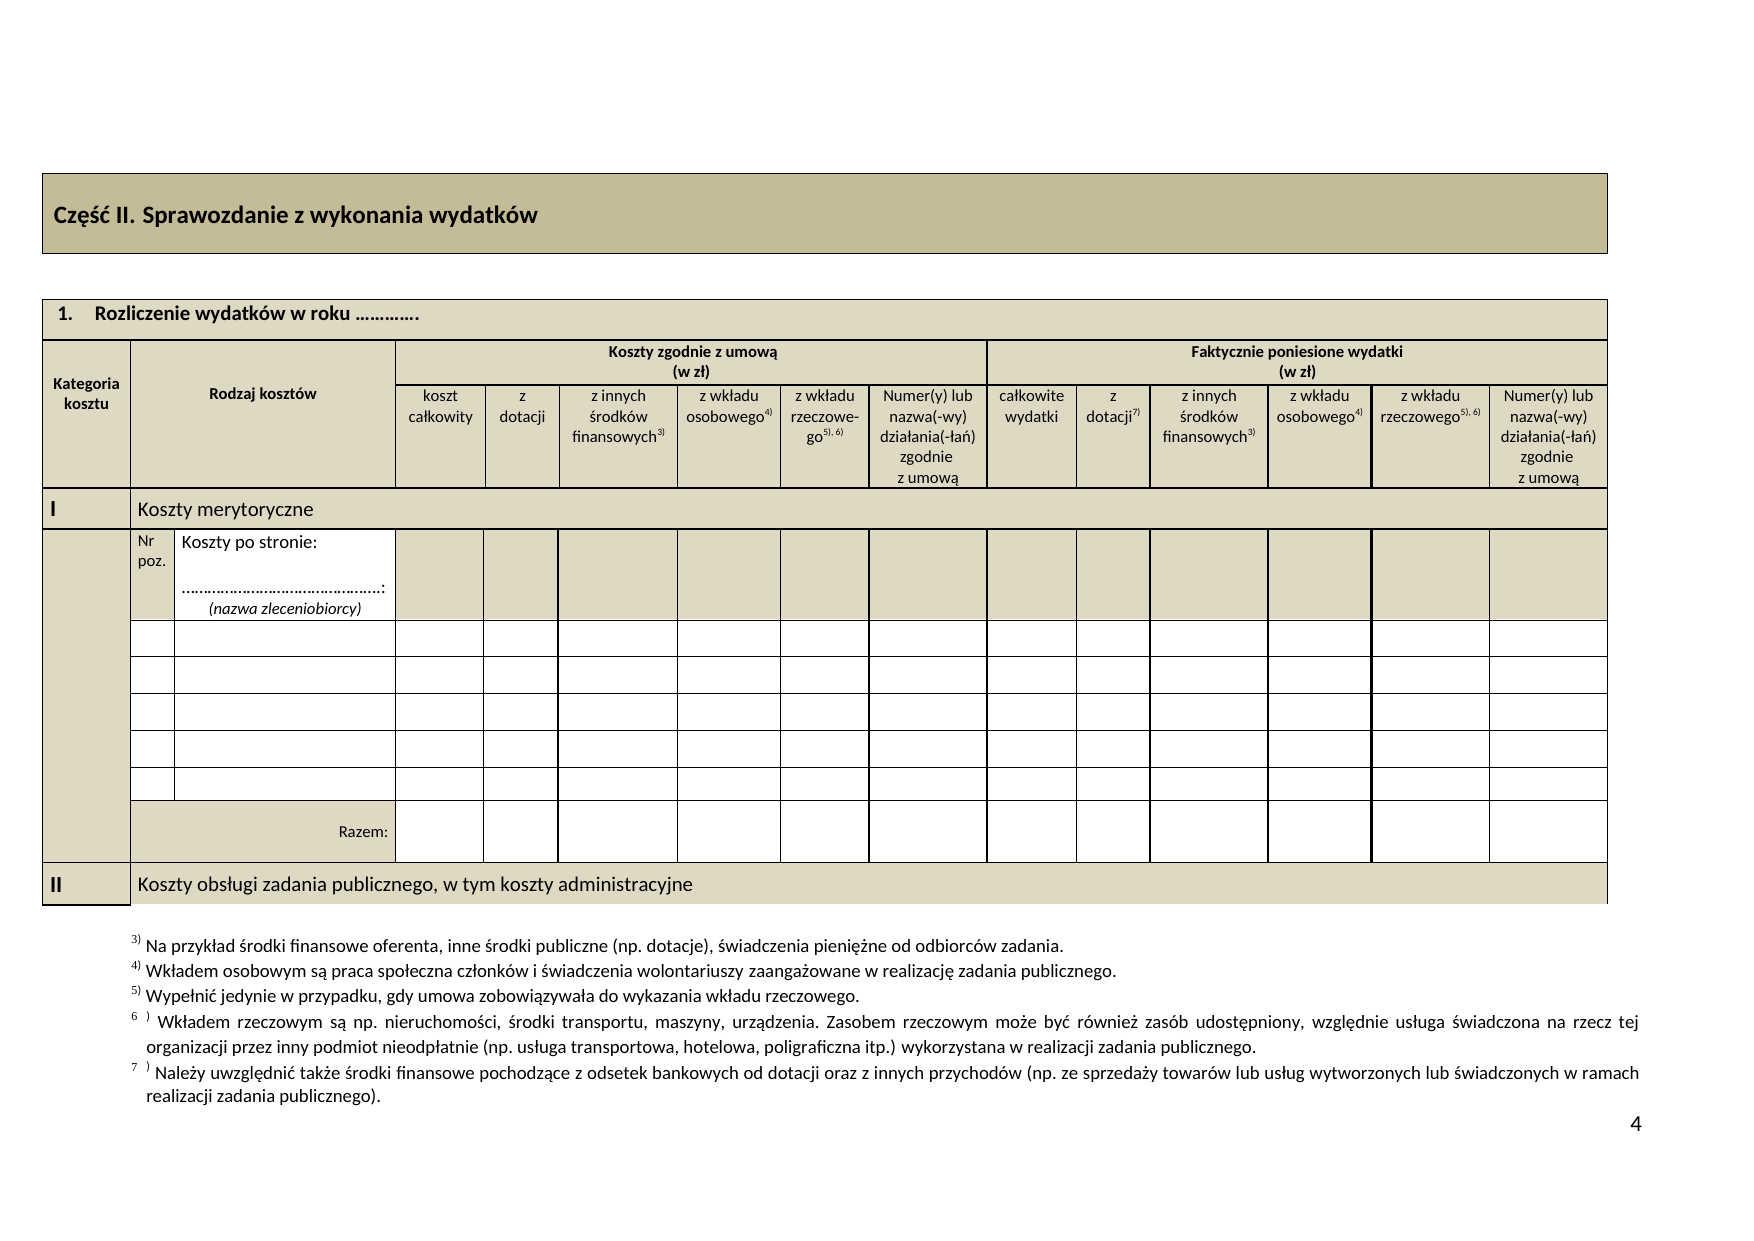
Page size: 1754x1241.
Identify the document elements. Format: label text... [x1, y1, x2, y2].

table_cell [559, 801, 677, 822]
table_cell Numer(y) lub nazwa(-wy) działania(-łań) zgodnie z umową [870, 386, 986, 487]
table_cell z innych środków finansowych) [560, 386, 677, 487]
table_cell [781, 731, 868, 767]
table_cell [1077, 694, 1149, 730]
table_cell [1490, 621, 1607, 656]
table_cell [678, 801, 780, 822]
table_cell koszt całkowity [396, 386, 485, 487]
table_cell [870, 731, 986, 767]
table_cell [131, 731, 174, 767]
table_cell [1151, 530, 1267, 619]
table_cell [870, 822, 986, 862]
table_cell [1077, 731, 1149, 767]
table_cell [131, 657, 174, 693]
table_cell [1151, 621, 1267, 656]
table_cell [870, 530, 986, 619]
table_cell [1373, 621, 1489, 656]
table_cell [1269, 731, 1370, 767]
table_cell [1077, 530, 1149, 619]
table_header Część II. Sprawozdanie z wykonania wydatków [43, 174, 1607, 253]
table_cell [1151, 801, 1267, 822]
table_cell [988, 530, 1076, 619]
table_cell [988, 768, 1076, 800]
table_cell [175, 657, 395, 693]
table_cell [1373, 768, 1489, 800]
table_cell [1490, 731, 1607, 767]
table_cell [559, 694, 677, 730]
table_cell [781, 801, 868, 822]
table_cell z wkładu rzeczowego5), 6) [1373, 386, 1489, 487]
table_cell [396, 657, 483, 693]
table_cell z wkładu osobowego4) [1269, 386, 1370, 487]
table_cell z innych środków finansowych3) [1151, 386, 1267, 487]
table_cell [988, 801, 1076, 822]
table_cell [396, 801, 483, 862]
table_cell [396, 530, 483, 619]
table_cell [559, 768, 677, 800]
table_cell z dotacji) [1077, 386, 1149, 487]
table_cell [1077, 801, 1149, 822]
table_cell całkowite wydatki [988, 386, 1076, 487]
table_cell Faktycznie poniesione wydatki (w zł) [988, 341, 1607, 384]
table_cell [484, 731, 557, 767]
table_cell [484, 694, 557, 730]
table_cell [1269, 530, 1370, 619]
table_cell [1490, 694, 1607, 730]
table_cell [1151, 657, 1267, 693]
table_cell [131, 768, 174, 800]
table_cell II [43, 863, 130, 904]
table_cell [988, 822, 1076, 862]
table_cell [1151, 694, 1267, 730]
table_cell [988, 731, 1076, 767]
table_cell [1077, 657, 1149, 693]
table_cell z wkładu osobowego) [678, 386, 780, 487]
table_cell [781, 694, 868, 730]
table_cell Numer(y) lub nazwa(-wy) działania(-łań) zgodnie z umową [1490, 386, 1607, 487]
table_cell [1151, 822, 1267, 862]
table_cell [131, 694, 174, 730]
table_cell [396, 731, 483, 767]
table_cell [678, 731, 780, 767]
table_cell [559, 731, 677, 767]
table_cell [1077, 822, 1149, 862]
table_cell Kategoria kosztu [43, 341, 130, 487]
table_cell [1151, 768, 1267, 800]
table_cell [988, 657, 1076, 693]
table_cell [870, 768, 986, 800]
table_cell [678, 621, 780, 656]
table_cell [484, 768, 557, 800]
table_cell Koszty po stronie: ……………………………………….: (nazwa zleceniobiorcy) [175, 530, 395, 619]
table_cell Nr poz. [131, 530, 174, 619]
table_cell [396, 694, 483, 730]
table_cell [678, 657, 780, 693]
table_cell [678, 694, 780, 730]
table_cell [175, 768, 395, 800]
table_cell [1077, 768, 1149, 800]
table_cell [1373, 530, 1489, 619]
table_cell [1269, 822, 1370, 862]
table_cell [1490, 530, 1607, 619]
table_cell [1490, 657, 1607, 693]
table_cell z dotacji [486, 386, 559, 487]
table_cell [175, 694, 395, 730]
table_cell I [43, 489, 130, 528]
table_cell [484, 822, 557, 862]
table_cell [1373, 801, 1489, 822]
table_cell [484, 801, 557, 822]
table_cell Koszty merytoryczne [131, 489, 1607, 528]
table_cell [131, 621, 174, 656]
table_cell [678, 768, 780, 800]
table_cell [781, 657, 868, 693]
table_cell [1373, 657, 1489, 693]
table_cell [781, 621, 868, 656]
table_cell [1269, 657, 1370, 693]
table_header Rozliczenie wydatków w roku …………. [43, 300, 1607, 339]
table_cell [1373, 822, 1489, 862]
table_cell [1269, 694, 1370, 730]
table_cell [678, 530, 780, 619]
table_cell [988, 621, 1076, 656]
table_cell [396, 768, 483, 800]
table_cell [1077, 621, 1149, 656]
table_cell [1151, 731, 1267, 767]
table_cell [1490, 822, 1607, 862]
table_cell [175, 621, 395, 656]
table_cell [678, 822, 780, 862]
table_cell [781, 822, 868, 862]
table_cell [484, 530, 557, 619]
table_cell [1373, 731, 1489, 767]
table_cell [1490, 768, 1607, 800]
table_cell Rodzaj kosztów [131, 341, 395, 487]
table_cell [484, 657, 557, 693]
table_cell [559, 657, 677, 693]
table_cell Razem: [131, 801, 395, 862]
table_cell [870, 801, 986, 822]
table_cell [781, 530, 868, 619]
table_cell [1269, 801, 1370, 822]
table_cell [559, 621, 677, 656]
table_cell [559, 822, 677, 862]
table_cell [870, 621, 986, 656]
table_cell [175, 731, 395, 767]
table_cell [559, 530, 677, 619]
table_cell [43, 530, 130, 862]
table_cell [484, 621, 557, 656]
table_cell [1490, 801, 1607, 822]
table_cell Koszty obsługi zadania publicznego, w tym koszty administracyjne [131, 863, 1607, 904]
table_cell z wkładu rzeczowe-go), ) [781, 386, 868, 487]
table_cell [988, 694, 1076, 730]
table_cell [1373, 694, 1489, 730]
table_cell [396, 621, 483, 656]
table_cell [1269, 621, 1370, 656]
table_cell Koszty zgodnie z umową (w zł) [396, 341, 986, 384]
table_cell [870, 694, 986, 730]
table_cell [1269, 768, 1370, 800]
table_cell [870, 657, 986, 693]
table_cell [781, 768, 868, 800]
